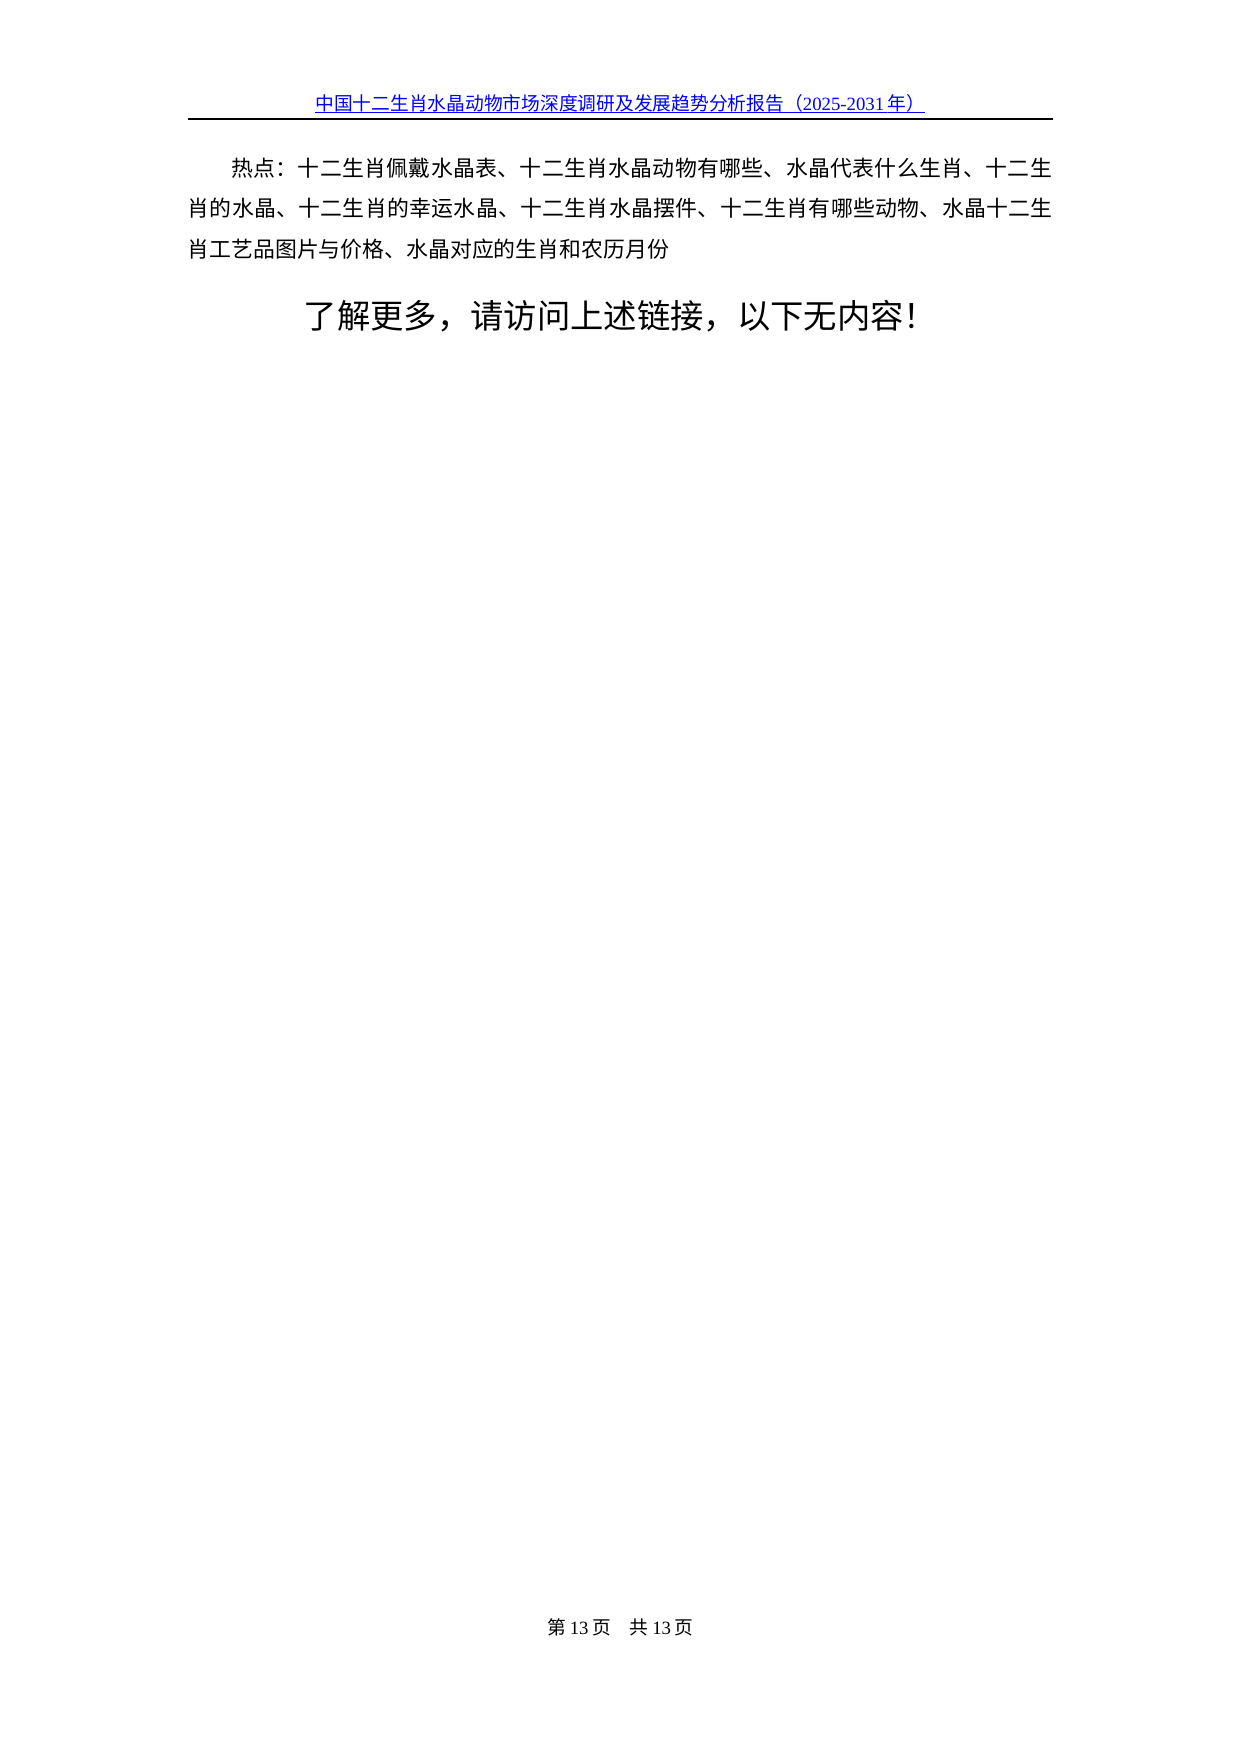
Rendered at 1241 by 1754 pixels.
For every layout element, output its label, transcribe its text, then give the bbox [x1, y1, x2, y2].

text 热点：十二生肖佩戴水晶表、十二生肖水晶动物有哪些、水晶代表什么生肖、十二生肖的水晶、十二生肖的幸运水晶、十二生肖水晶摆件、十二生肖有哪些动物、水晶十二生肖工艺品图片与价格、水晶对应的生肖和农历月份 [187, 150, 1053, 264]
title 了解更多，请访问上述链接，以下无内容！ [187, 282, 1053, 347]
